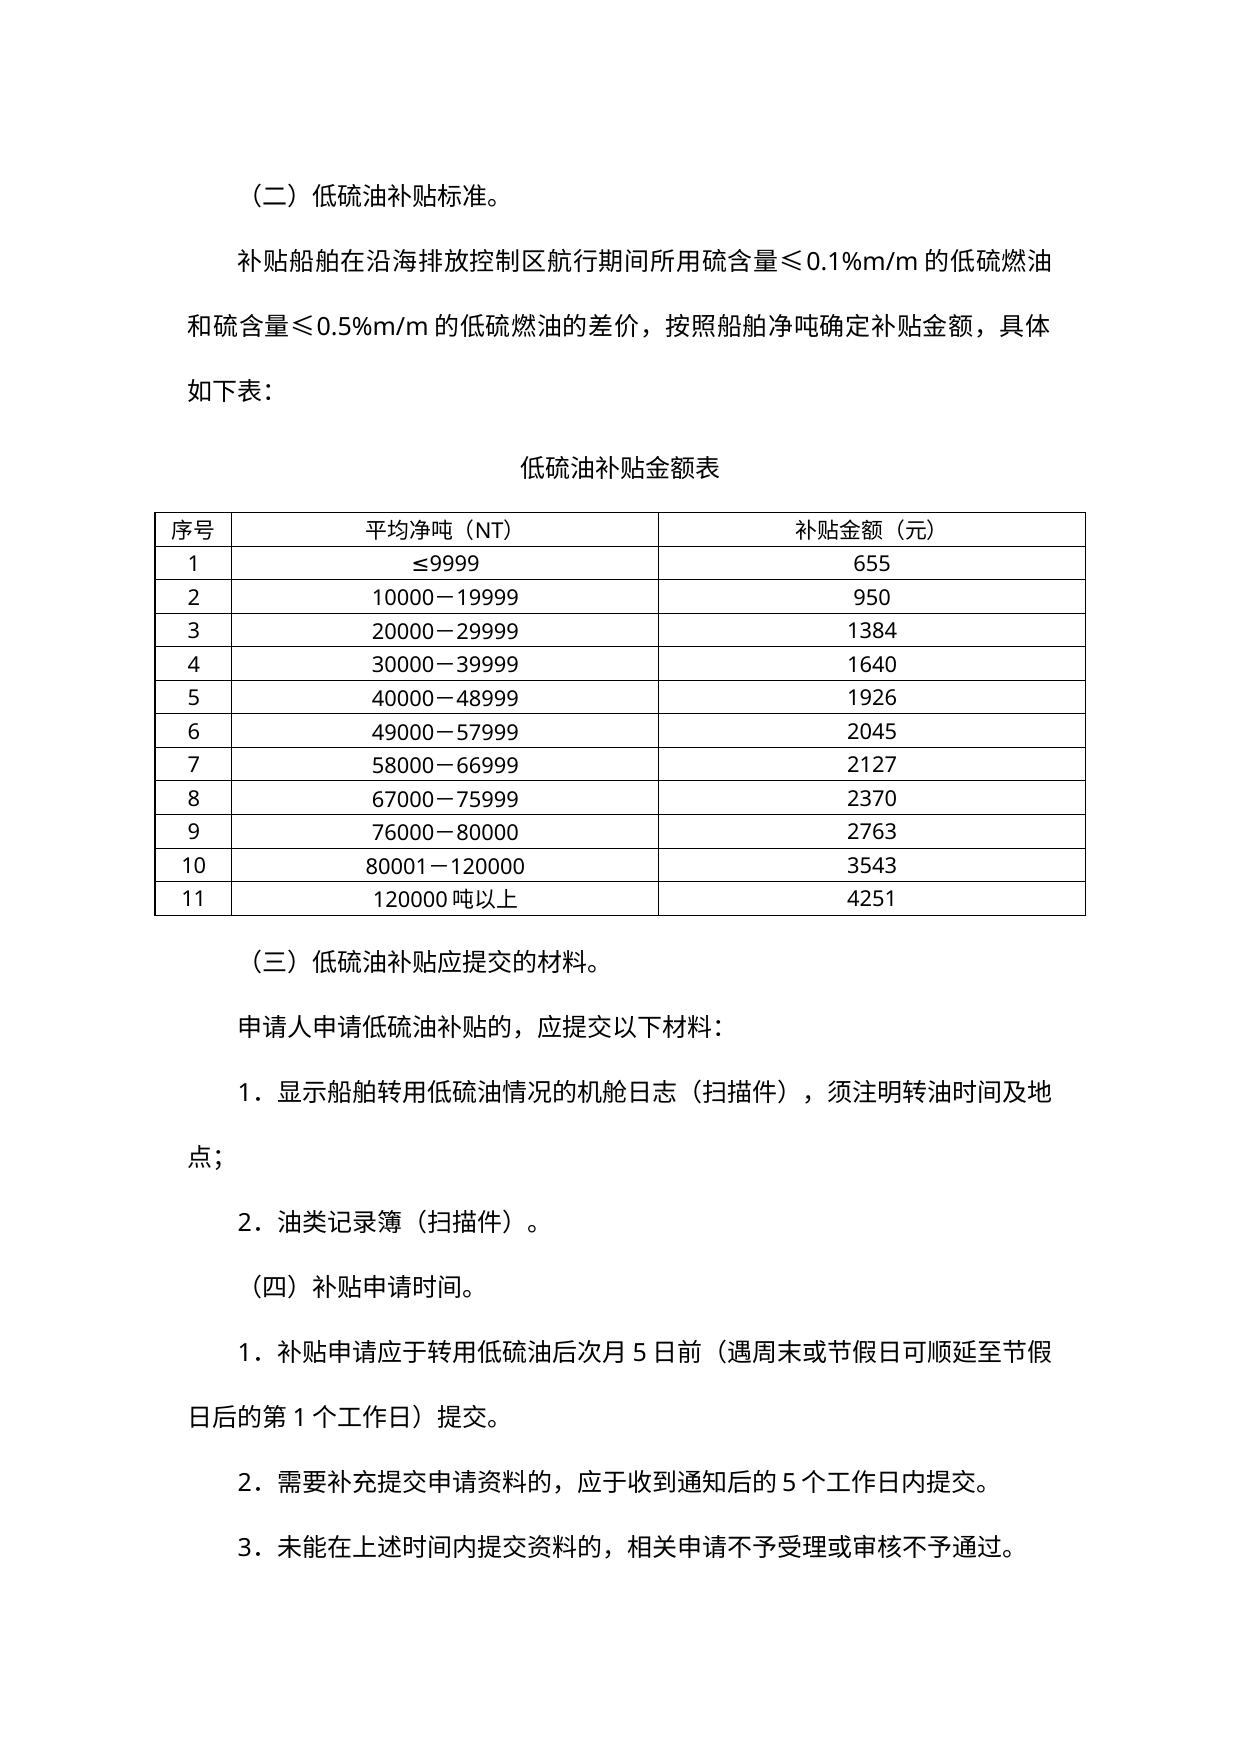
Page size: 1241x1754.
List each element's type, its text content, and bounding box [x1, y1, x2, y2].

text 1．显示船舶转用低硫油情况的机舱日志（扫描件），须注明转油时间及地点； [187, 1058, 1053, 1188]
table_header 平均净吨（NT） [232, 513, 658, 546]
text 2．油类记录簿（扫描件）。 [187, 1188, 1053, 1253]
table_cell 80001－120000 [232, 849, 658, 881]
table_cell 7 [156, 748, 231, 780]
table_cell 76000－80000 [232, 815, 658, 847]
table_cell 49000－57999 [232, 714, 658, 747]
table_cell 20000－29999 [232, 614, 658, 646]
text 申请人申请低硫油补贴的，应提交以下材料： [187, 993, 1053, 1058]
text 1．补贴申请应于转用低硫油后次月5日前（遇周末或节假日可顺延至节假日后的第1个工作日）提交。 [187, 1318, 1053, 1448]
table_cell 655 [659, 547, 1085, 579]
text （二）低硫油补贴标准。 [187, 162, 1053, 227]
table_cell 6 [156, 714, 231, 747]
table_header 序号 [156, 513, 231, 546]
table_cell 30000－39999 [232, 647, 658, 680]
table_cell 2370 [659, 781, 1085, 814]
text 3．未能在上述时间内提交资料的，相关申请不予受理或审核不予通过。 [187, 1513, 1053, 1578]
table_cell 4251 [659, 882, 1085, 914]
table_cell 2045 [659, 714, 1085, 747]
table_cell 1 [156, 547, 231, 579]
table_cell 11 [156, 882, 231, 914]
text 2．需要补充提交申请资料的，应于收到通知后的5个工作日内提交。 [187, 1448, 1053, 1513]
text 低硫油补贴金额表 [187, 434, 1053, 499]
table_cell 10 [156, 849, 231, 881]
table_cell 5 [156, 681, 231, 713]
text 补贴船舶在沿海排放控制区航行期间所用硫含量≤0.1%m/m的低硫燃油和硫含量≤0.5%m/m的低硫燃油的差价，按照船舶净吨确定补贴金额，具体如下表： [187, 227, 1053, 422]
table_cell 1926 [659, 681, 1085, 713]
table_cell 8 [156, 781, 231, 814]
table_cell 10000－19999 [232, 580, 658, 613]
table_cell 120000吨以上 [232, 882, 658, 914]
table_cell 1384 [659, 614, 1085, 646]
table_cell 2763 [659, 815, 1085, 847]
table_cell 1640 [659, 647, 1085, 680]
text （四）补贴申请时间。 [187, 1253, 1053, 1318]
table_cell 40000－48999 [232, 681, 658, 713]
table_cell 9 [156, 815, 231, 847]
table_cell ≤9999 [232, 547, 658, 579]
text （三）低硫油补贴应提交的材料。 [187, 928, 1053, 993]
table_cell 3543 [659, 849, 1085, 881]
table_cell 4 [156, 647, 231, 680]
table_cell 2 [156, 580, 231, 613]
table_cell 2127 [659, 748, 1085, 780]
table_cell 67000－75999 [232, 781, 658, 814]
table_cell 3 [156, 614, 231, 646]
table_cell 58000－66999 [232, 748, 658, 780]
table_header 补贴金额（元） [659, 513, 1085, 546]
table_cell 950 [659, 580, 1085, 613]
